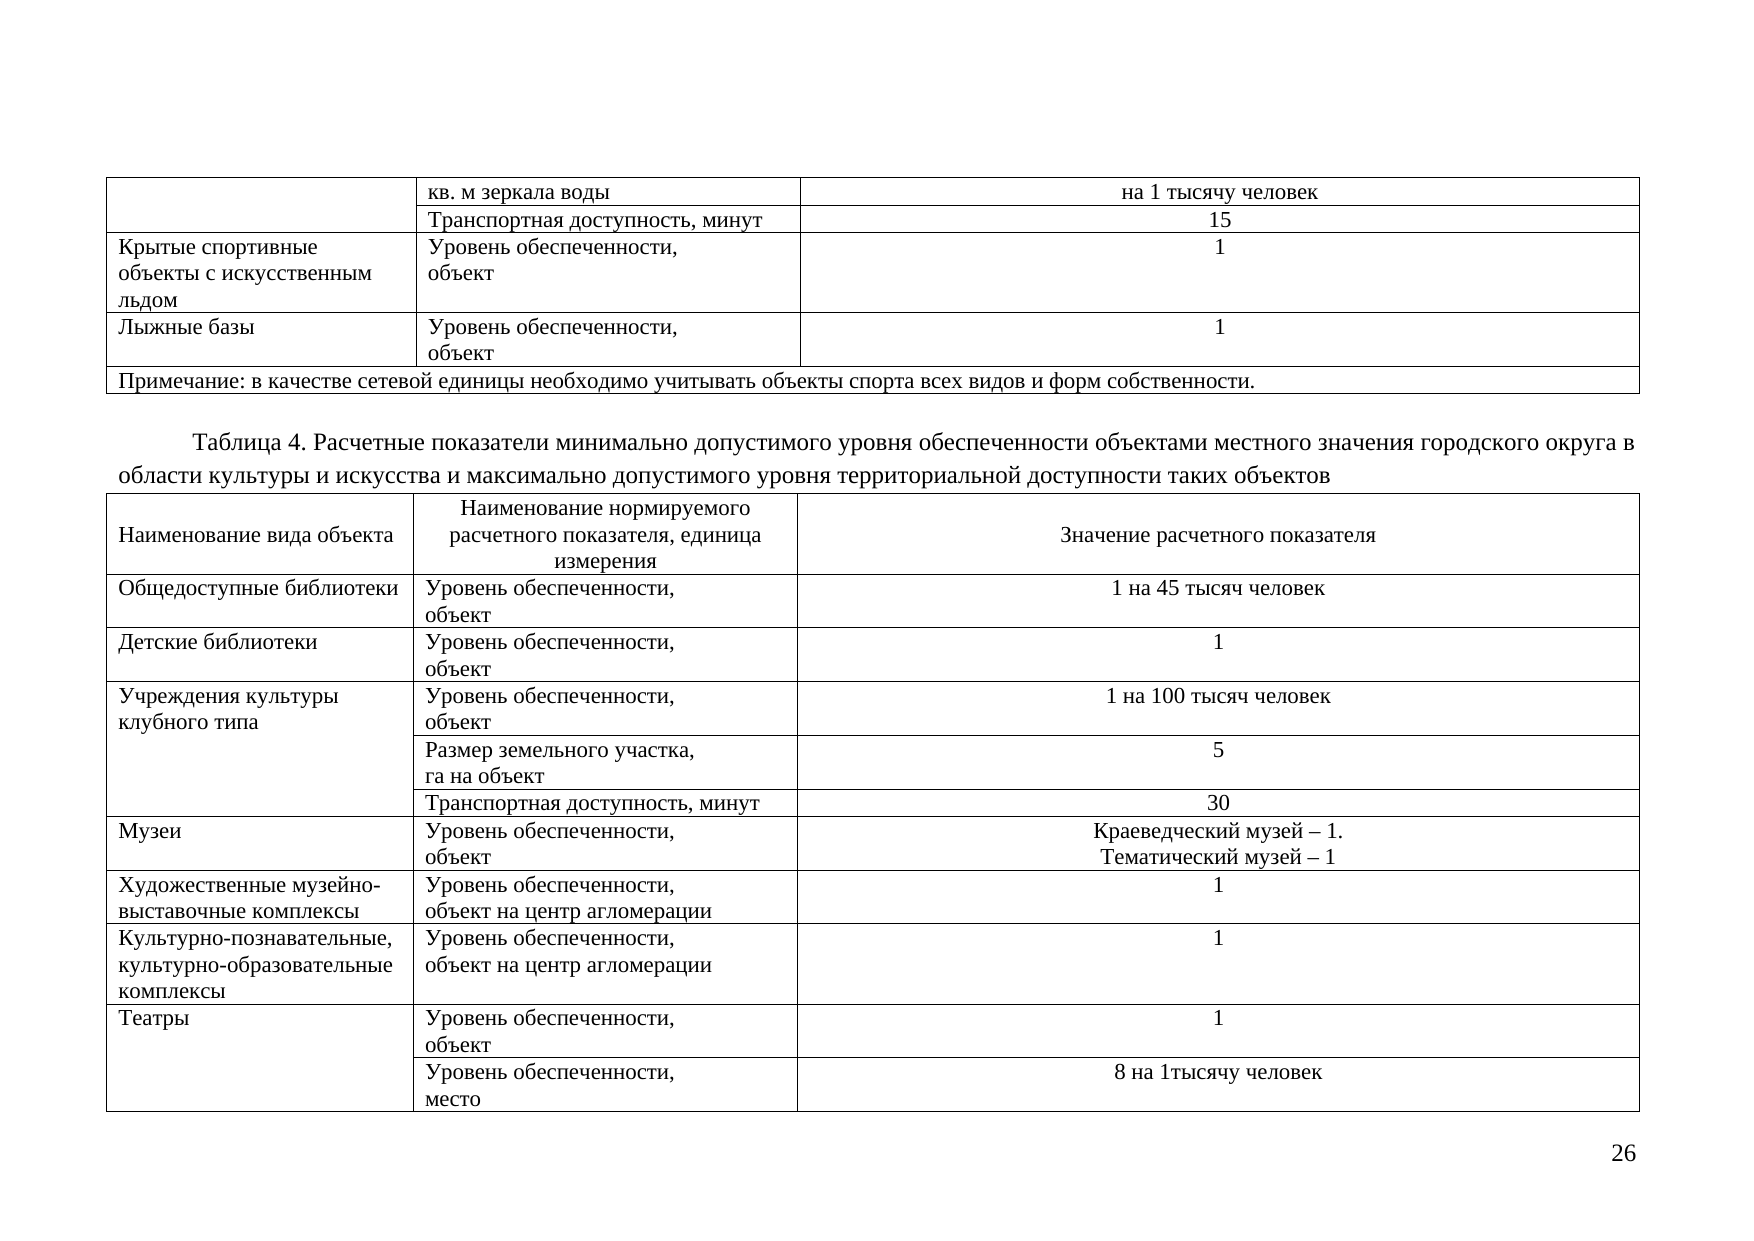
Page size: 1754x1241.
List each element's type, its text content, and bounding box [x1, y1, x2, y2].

table_cell Уровень обеспеченности, объект [417, 313, 800, 366]
table_cell 1 [798, 871, 1639, 923]
table_cell Транспортная доступность, минут [414, 790, 797, 816]
table_cell Уровень обеспеченности, объект [414, 628, 797, 681]
table_cell Уровень обеспеченности, объект на центр агломерации [414, 924, 797, 1003]
table_cell Транспортная доступность, минут [417, 206, 800, 232]
table_cell 1 [798, 1005, 1639, 1057]
table_cell Краеведческий музей – 1. Тематический музей – 1 [798, 817, 1639, 869]
table_cell 15 [801, 206, 1639, 232]
table_cell 1 на 100 тысяч человек [798, 682, 1639, 735]
table_cell Культурно-познавательные, культурно-образовательные комплексы [107, 924, 413, 1003]
table_cell Уровень обеспеченности, объект [414, 682, 797, 735]
table_cell Учреждения культуры клубного типа [107, 682, 413, 816]
table_cell Уровень обеспеченности, объект [417, 233, 800, 312]
table_cell Лыжные базы [107, 313, 416, 366]
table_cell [107, 178, 416, 232]
table_cell Уровень обеспеченности, объект [414, 1005, 797, 1057]
table_cell Детские библиотеки [107, 628, 413, 681]
table_cell Музеи [107, 817, 413, 869]
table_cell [801, 178, 1639, 204]
table_header Наименование нормируемого расчетного показателя, единица измерения [414, 494, 797, 573]
text Таблица 4. Расчетные показатели минимально допустимого уровня обеспеченности объектами местного значения городского округа в области культуры и искусства и максимально допустимого уровня территориальной доступности таких объектов [118, 427, 1636, 489]
table_cell 30 [798, 790, 1639, 816]
table_cell Примечание: в качестве сетевой единицы необходимо учитывать объекты спорта всех видов и форм собственности. [107, 367, 1639, 393]
table_cell Уровень обеспеченности, место [414, 1058, 797, 1111]
table_cell Крытые спортивные объекты с искусственным льдом [107, 233, 416, 312]
table_cell 1 [798, 628, 1639, 681]
table_cell 5 [798, 736, 1639, 788]
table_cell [417, 178, 800, 204]
table_cell 1 [801, 313, 1639, 366]
table_header Наименование вида объекта [107, 494, 413, 573]
table_cell Художественные музейно-выставочные комплексы [107, 871, 413, 923]
table_cell Уровень обеспеченности, объект [414, 817, 797, 869]
table_cell 1 [801, 233, 1639, 312]
table_cell 1 на 45 тысяч человек [798, 575, 1639, 627]
table_cell Размер земельного участка, га на объект [414, 736, 797, 788]
table_cell Общедоступные библиотеки [107, 575, 413, 627]
table_cell 8 на 1тысячу человек [798, 1058, 1639, 1111]
table_cell Уровень обеспеченности, объект на центр агломерации [414, 871, 797, 923]
table_cell Театры [107, 1005, 413, 1111]
table_cell Уровень обеспеченности, объект [414, 575, 797, 627]
table_cell 1 [798, 924, 1639, 1003]
table_header Значение расчетного показателя [798, 494, 1639, 573]
